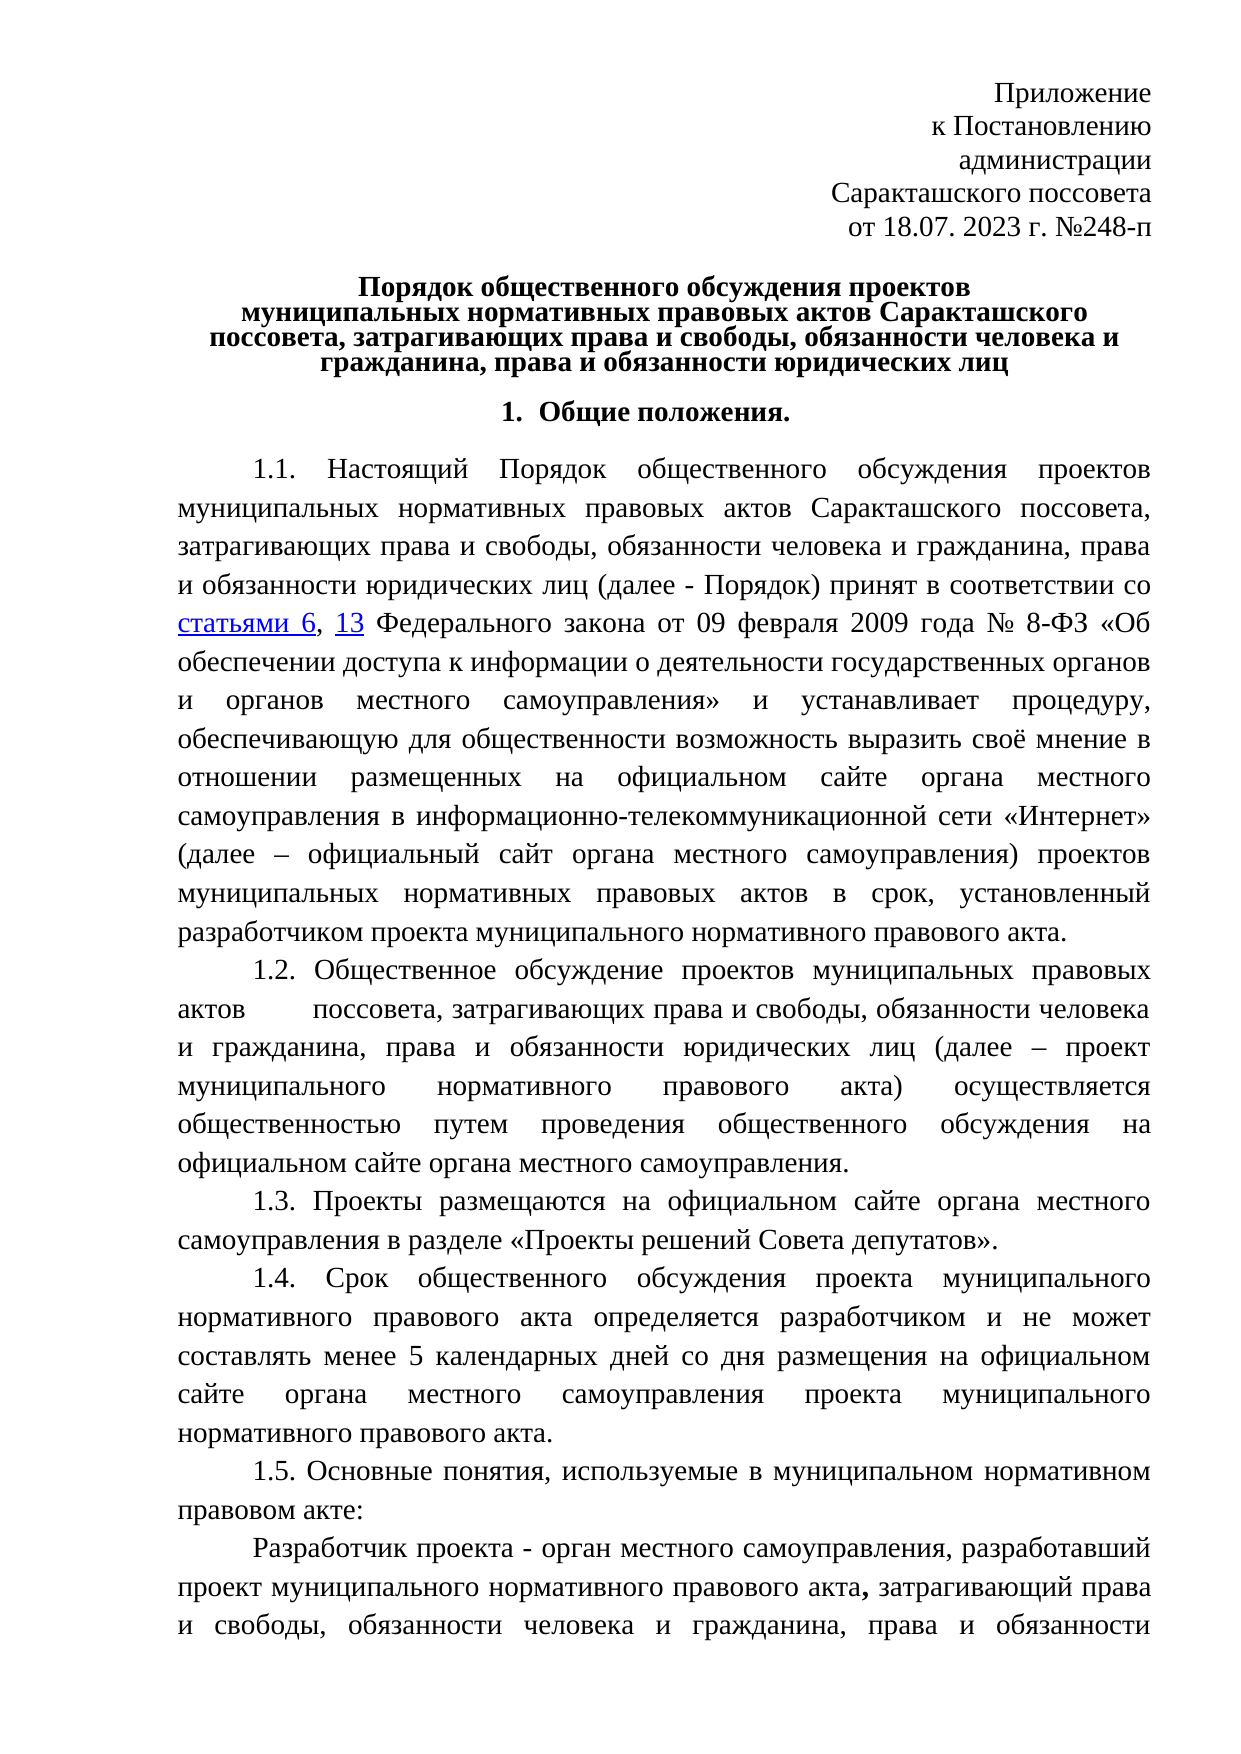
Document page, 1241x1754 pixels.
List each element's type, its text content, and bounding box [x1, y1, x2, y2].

text Приложение [177, 75, 1152, 108]
text 1.3. Проекты размещаются на официальном сайте органа местного самоуправления в разделе «Проекты решений Совета депутатов». [177, 1183, 1152, 1256]
text администрации [177, 142, 1152, 176]
list Общие положения. [140, 401, 1152, 426]
text 1.1. Настоящий Порядок общественного обсуждения проектов муниципальных нормативных правовых актов Саракташского поссовета, затрагивающих права и свободы, обязанности человека и гражданина, права и обязанности юридических лиц (далее - Порядок) принят в соответствии со статьями 6, 13 Федерального закона от 09 февраля 2009 года № 8-ФЗ «Об обеспечении доступа к информации о деятельности государственных органов и органов местного самоуправления» и устанавливает процедуру, обеспечивающую для общественности возможность выразить своё мнение в отношении размещенных на официальном сайте органа местного самоуправления в информационно-телекоммуникационной сети «Интернет» (далее – официальный сайт органа местного самоуправления) проектов муниципальных нормативных правовых актов в срок, установленный разработчиком проекта муниципального нормативного правового акта. [177, 451, 1152, 947]
text 1.4. Срок общественного обсуждения проекта муниципального нормативного правового акта определяется разработчиком и не может составлять менее 5 календарных дней со дня размещения на официальном сайте органа местного самоуправления проекта муниципального нормативного правового акта. [177, 1261, 1152, 1448]
text Саракташского поссовета [177, 176, 1152, 209]
text Порядок общественного обсуждения проектов [177, 276, 1152, 301]
text к Постановлению [177, 108, 1152, 142]
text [177, 1530, 1152, 1641]
text 1.2. Общественное обсуждение проектов муниципальных правовых актов поссовета, затрагивающих права и свободы, обязанности человека и гражданина, права и обязанности юридических лиц (далее – проект муниципального нормативного правового акта) осуществляется общественностью путем проведения общественного обсуждения на официальном сайте органа местного самоуправления. [177, 952, 1152, 1178]
text 1.5. Основные понятия, используемые в муниципальном нормативном правовом акте: [177, 1453, 1152, 1525]
text от 18.07. 2023 г. №248-п [177, 209, 1152, 243]
text муниципальных нормативных правовых актов Саракташского поссовета, затрагивающих права и свободы, обязанности человека и гражданина, права и обязанности юридических лиц [177, 301, 1152, 376]
